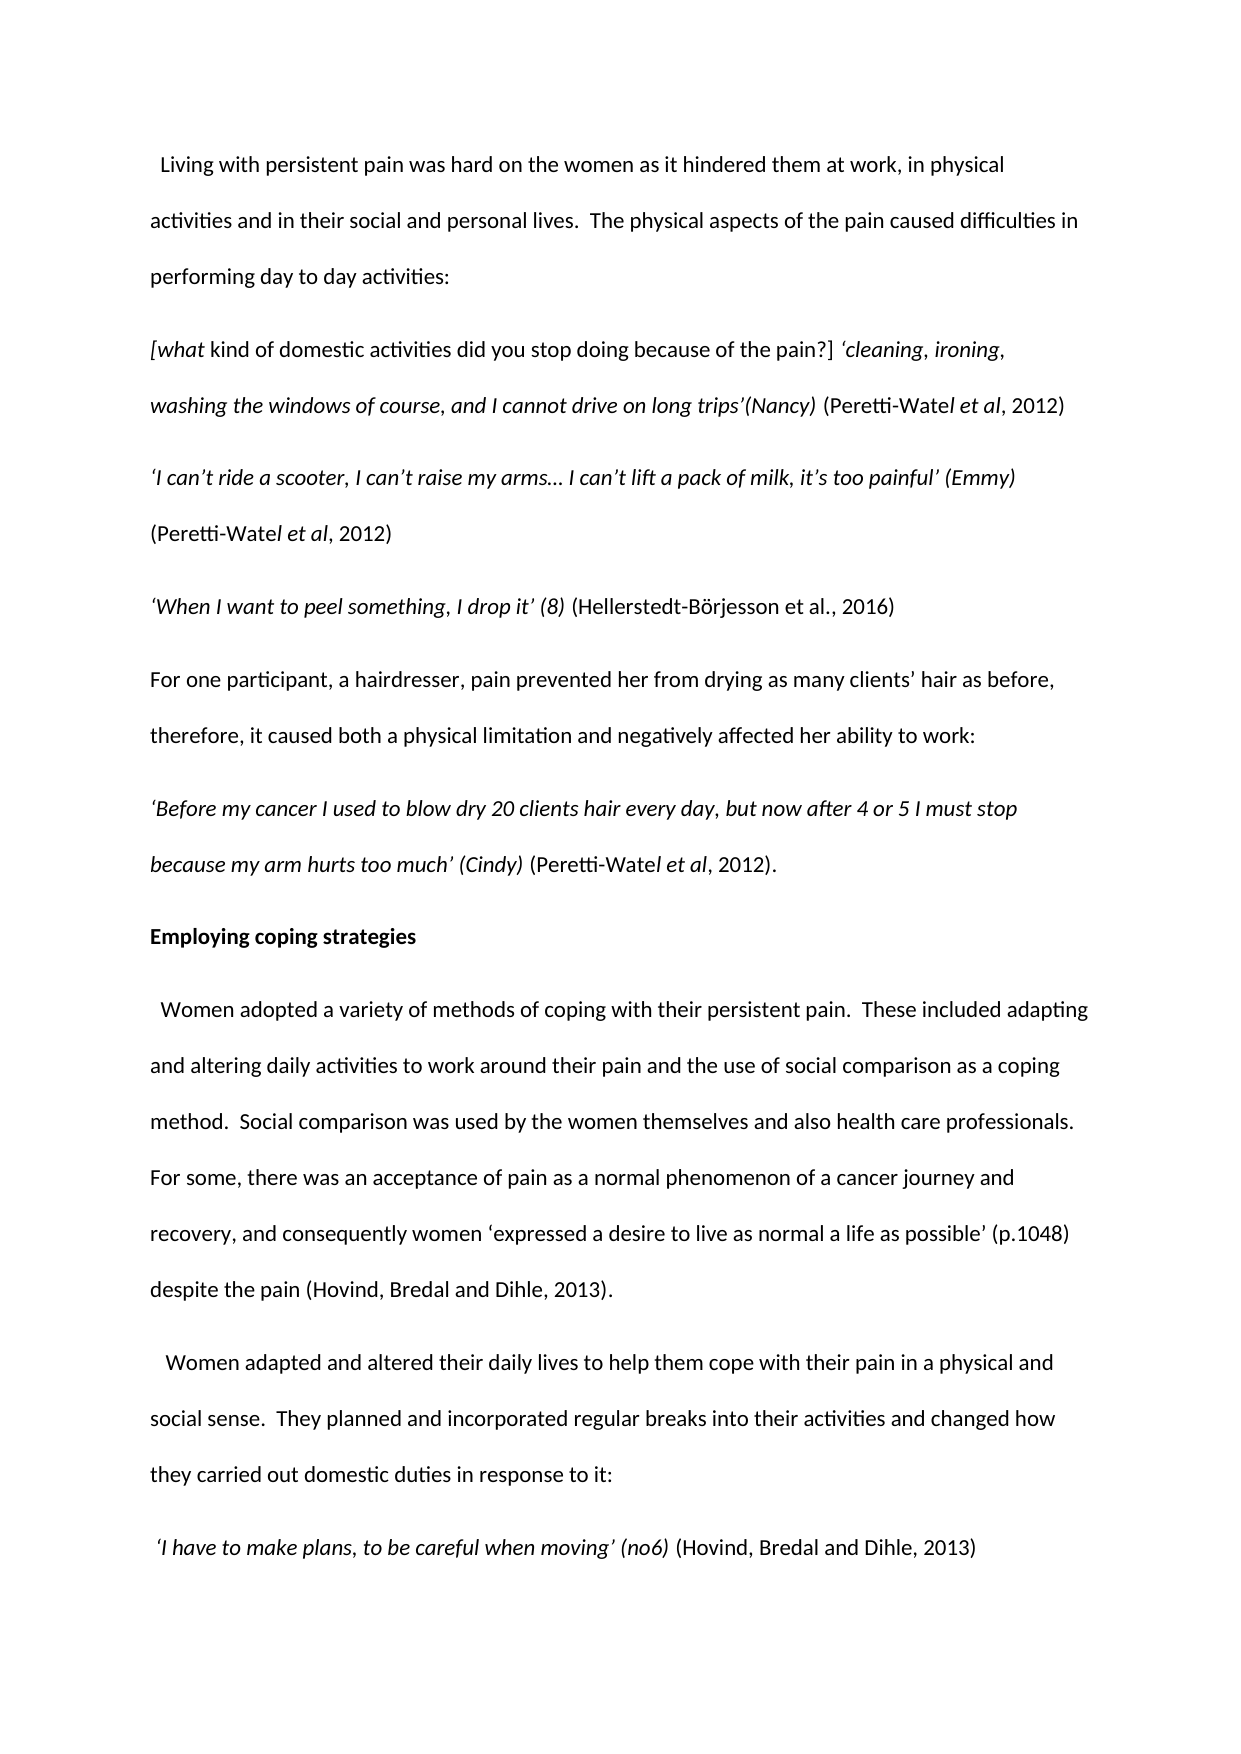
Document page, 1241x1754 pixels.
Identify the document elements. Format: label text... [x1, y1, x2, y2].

text ‘I can’t ride a scooter, I can’t raise my arms… I can’t lift a pack of milk, it’s too painful’ (Emmy) (Peretti-Watel et al, 2012) [150, 463, 1090, 548]
text Living with persistent pain was hard on the women as it hindered them at work, in physical activities and in their social and personal lives. The physical aspects of the pain caused difficulties in performing day to day activities: [150, 150, 1090, 290]
text Women adapted and altered their daily lives to help them cope with their pain in a physical and social sense. They planned and incorporated regular breaks into their activities and changed how they carried out domestic duties in response to it: [150, 1348, 1090, 1488]
text Employing coping strategies [150, 922, 1090, 951]
text ‘Before my cancer I used to blow dry 20 clients hair every day, but now after 4 or 5 I must stop because my arm hurts too much’ (Cindy) (Peretti-Watel et al, 2012). [150, 794, 1090, 878]
text ‘I have to make plans, to be careful when moving’ (no6) (Hovind, Bredal and Dihle, 2013) [150, 1533, 1090, 1561]
text Women adopted a variety of methods of coping with their persistent pain. These included adapting and altering daily activities to work around their pain and the use of social comparison as a coping method. Social comparison was used by the women themselves and also health care professionals. For some, there was an acceptance of pain as a normal phenomenon of a cancer journey and recovery, and consequently women ‘expressed a desire to live as normal a life as possible’ (p.1048) despite the pain (Hovind, Bredal and Dihle, 2013). [150, 995, 1090, 1303]
text ‘When I want to peel something, I drop it’ (8) (Hellerstedt-Börjesson et al., 2016) [150, 592, 1090, 620]
text [what kind of domestic activities did you stop doing because of the pain?] ‘cleaning, ironing, washing the windows of course, and I cannot drive on long trips’(Nancy) (Peretti-Watel et al, 2012) [150, 335, 1090, 419]
text For one participant, a hairdresser, pain prevented her from drying as many clients’ hair as before, therefore, it caused both a physical limitation and negatively affected her ability to work: [150, 665, 1090, 749]
